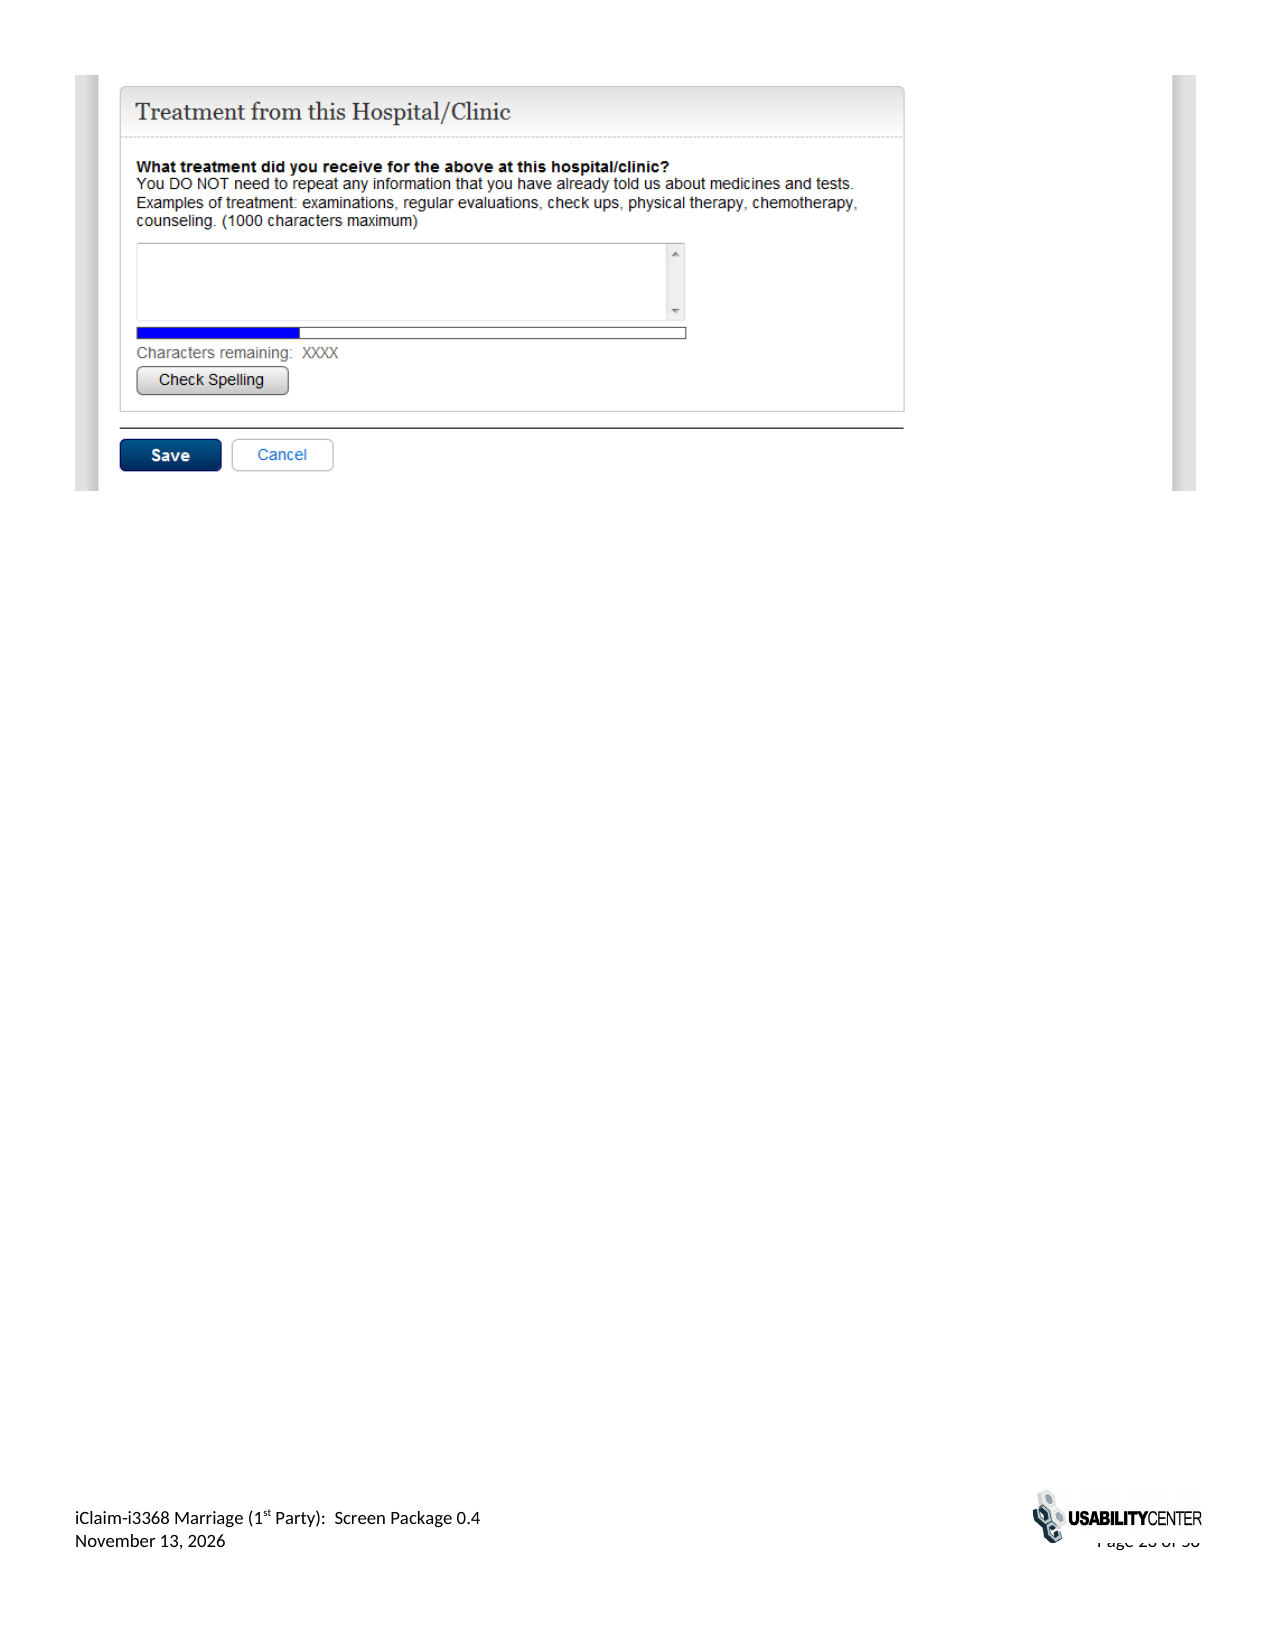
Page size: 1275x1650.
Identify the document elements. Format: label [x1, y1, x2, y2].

picture [1032, 1488, 1202, 1543]
picture [75, 75, 1197, 491]
